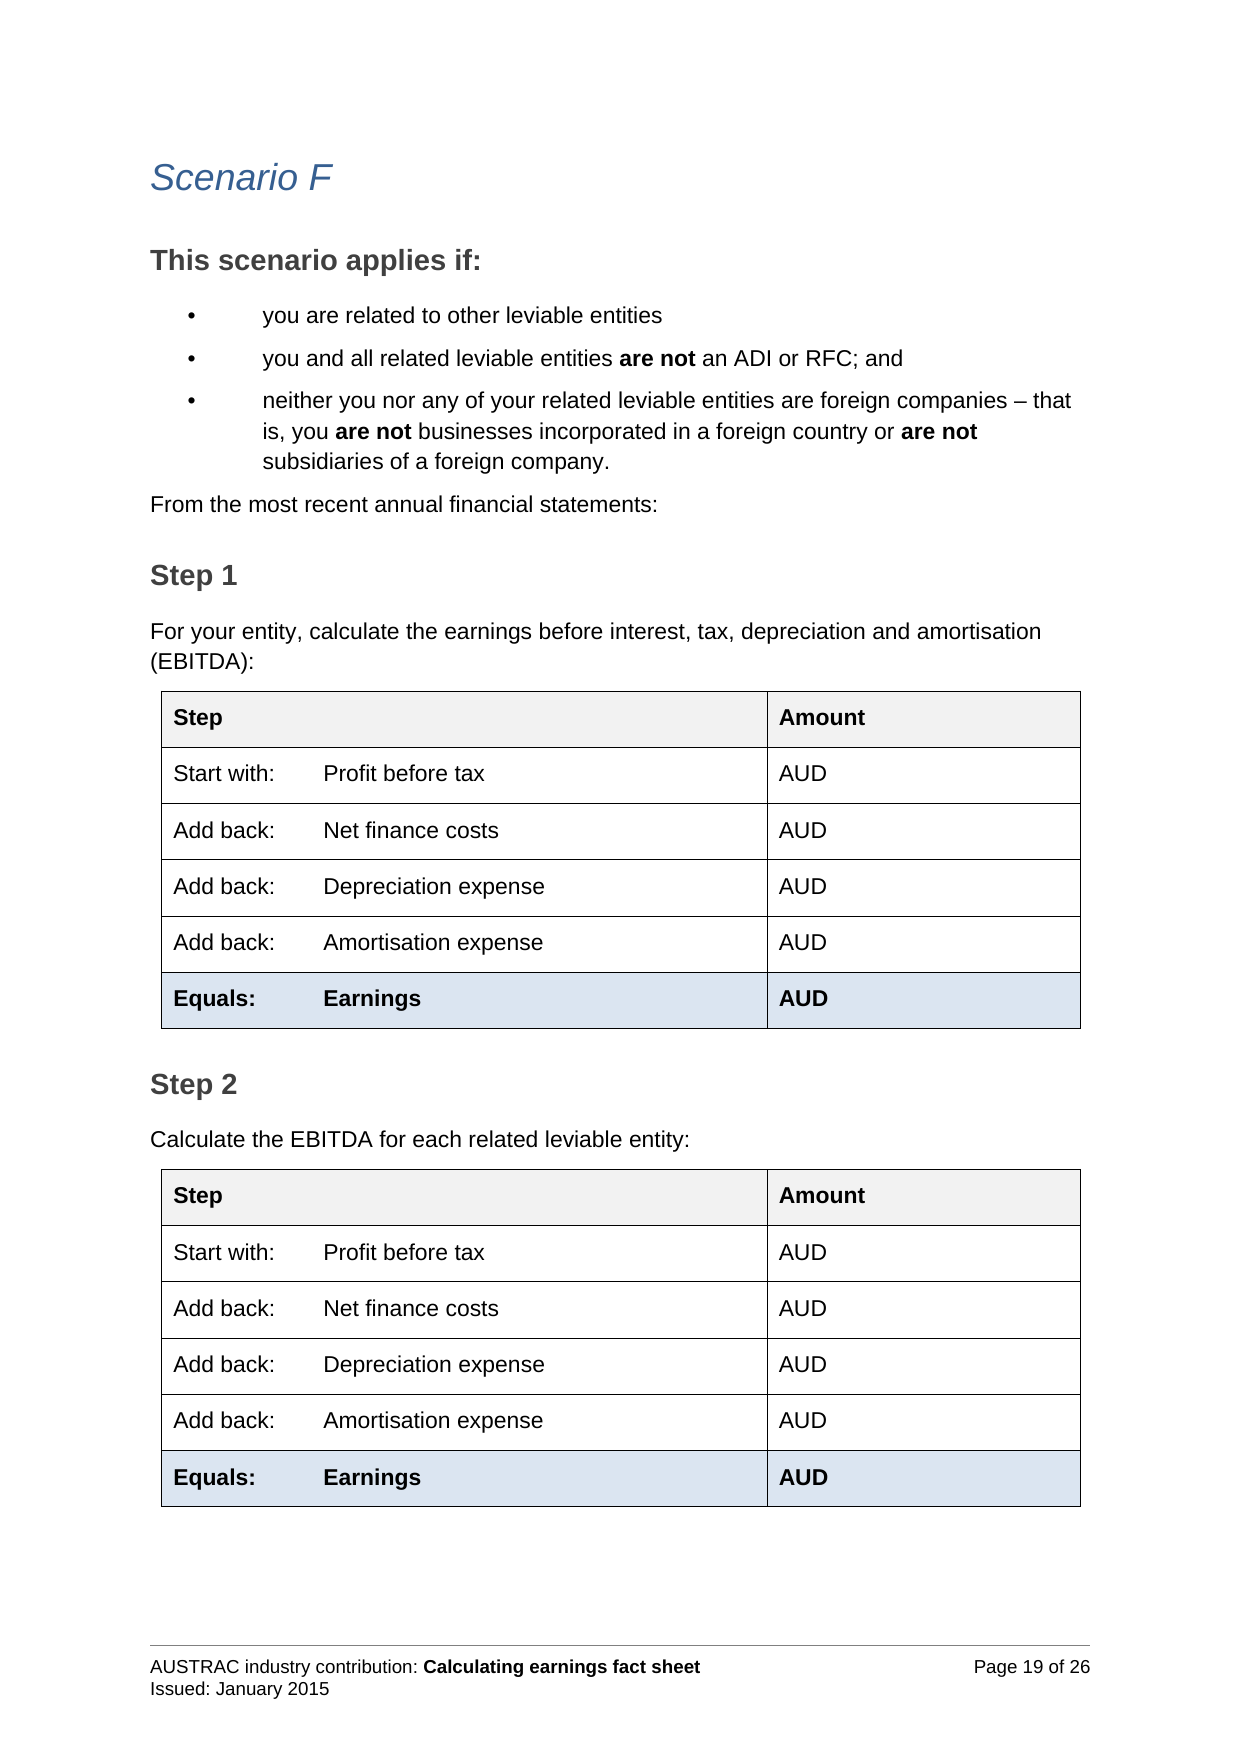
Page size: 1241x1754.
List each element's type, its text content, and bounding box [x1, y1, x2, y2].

table_header Amount [768, 692, 1080, 747]
table_header Amount [768, 1170, 1080, 1225]
table_cell Start with: Profit before tax [162, 1226, 767, 1281]
table_cell Start with: Profit before tax [162, 748, 767, 803]
table_cell AUD [768, 1451, 1080, 1506]
table_cell AUD [768, 917, 1080, 972]
table_cell Add back: Depreciation expense [162, 860, 767, 916]
text Calculate the EBITDA for each related leviable entity: [150, 1126, 1090, 1152]
table_header Step [162, 1170, 767, 1225]
subtitle This scenario applies if: [150, 243, 1090, 276]
text From the most recent annual financial statements: [150, 491, 1090, 517]
list neither you nor any of your related leviable entities are foreign companies – that is, you are not businesses incorporated in a foreign country or are not subsidiaries of a foreign company. [187, 387, 1090, 474]
table_cell Add back: Net finance costs [162, 1282, 767, 1337]
table_cell AUD [768, 1395, 1080, 1450]
table_cell Add back: Net finance costs [162, 804, 767, 859]
table_cell AUD [768, 1226, 1080, 1281]
table_cell AUD [768, 860, 1080, 916]
table_cell Equals: Earnings [162, 973, 767, 1028]
table_cell AUD [768, 973, 1080, 1028]
table_cell AUD [768, 1339, 1080, 1394]
list you are related to other leviable entities [187, 302, 1090, 328]
text For your entity, calculate the earnings before interest, tax, depreciation and amortisation (EBITDA): [150, 618, 1090, 674]
subtitle Step 2 [150, 1067, 1090, 1100]
table_cell Equals: Earnings [162, 1451, 767, 1506]
subtitle Step 1 [150, 558, 1090, 592]
table_header Step [162, 692, 767, 747]
subtitle Scenario F [150, 156, 1090, 199]
table_cell Add back: Depreciation expense [162, 1339, 767, 1394]
table_cell Add back: Amortisation expense [162, 1395, 767, 1450]
table_cell AUD [768, 748, 1080, 803]
list you and all related leviable entities are not an ADI or RFC; and [187, 345, 1090, 371]
table_cell AUD [768, 804, 1080, 859]
table_cell Add back: Amortisation expense [162, 917, 767, 972]
table_cell AUD [768, 1282, 1080, 1337]
